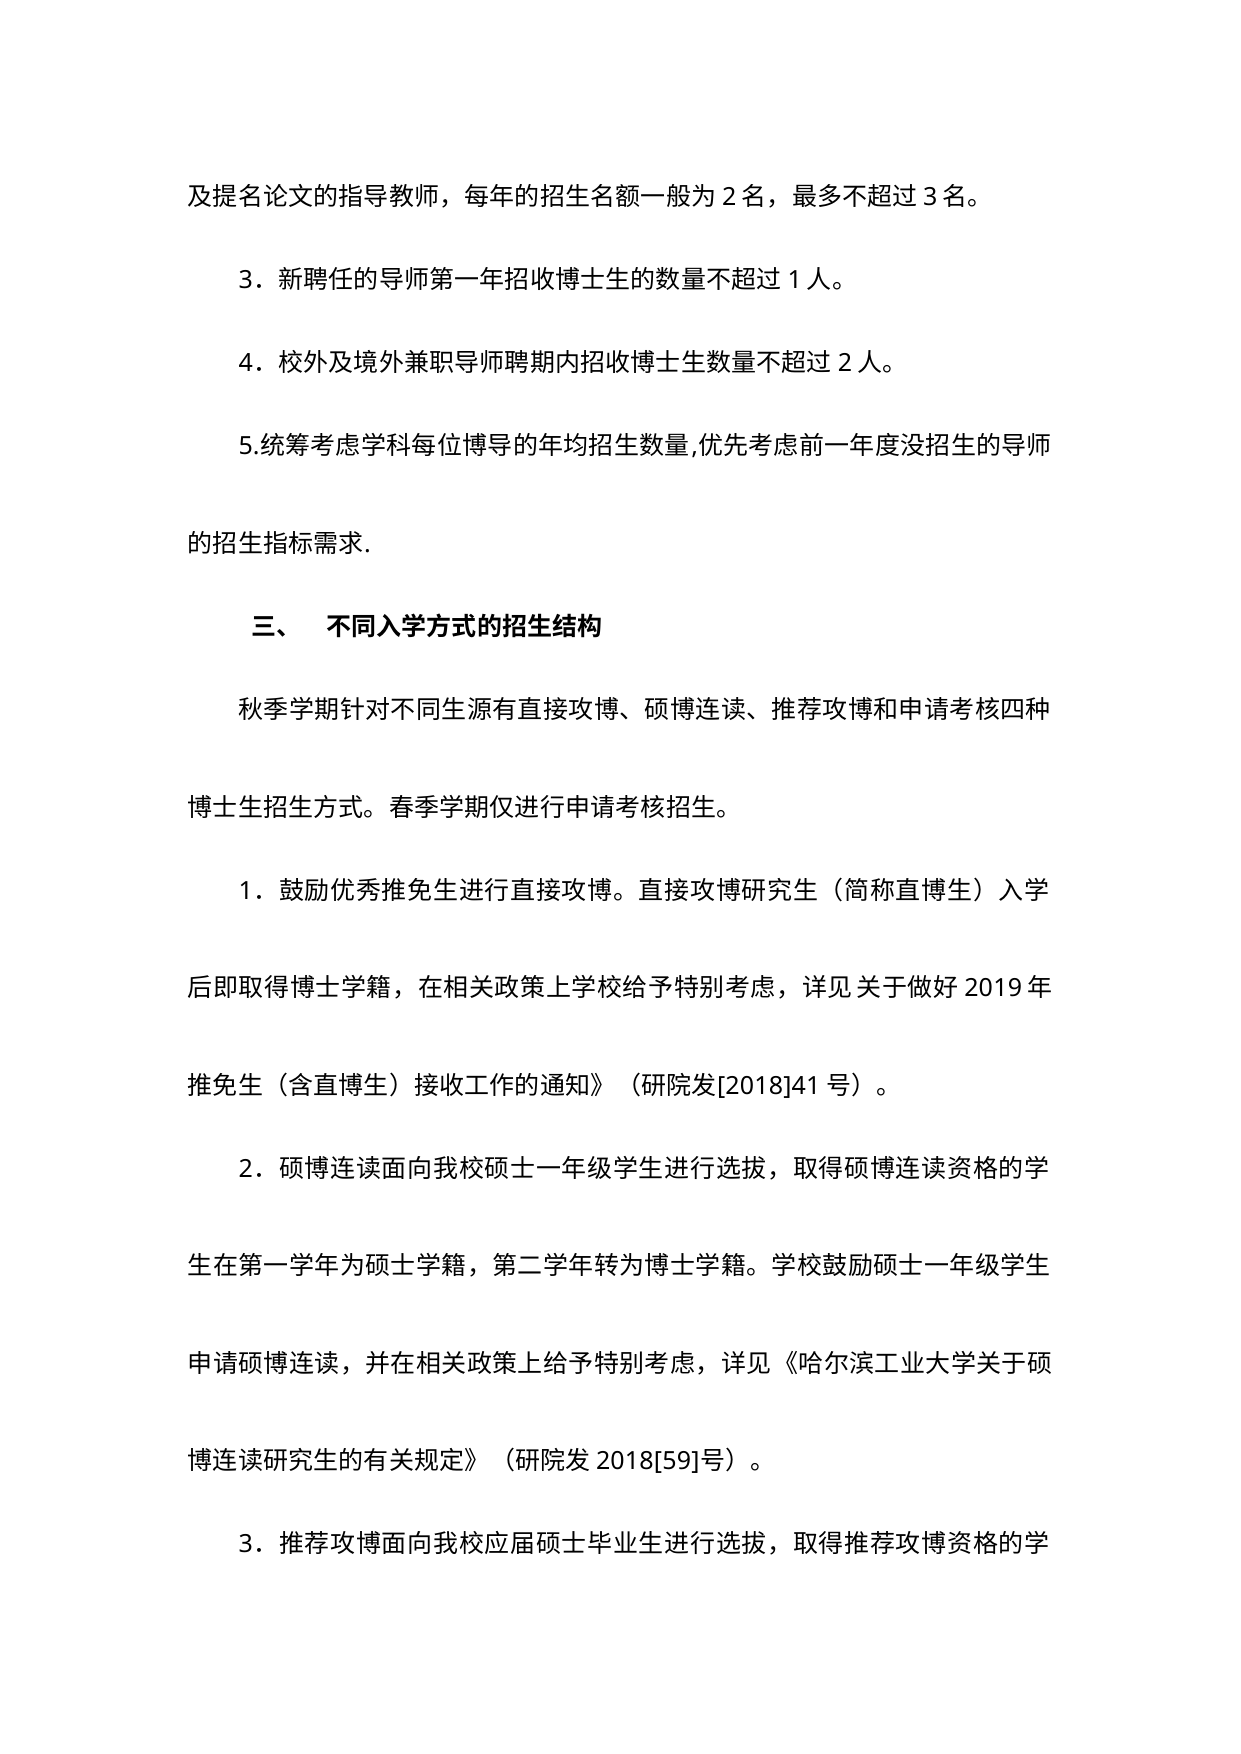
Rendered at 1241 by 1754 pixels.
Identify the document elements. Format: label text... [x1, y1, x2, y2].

text 2．硕博连读面向我校硕士一年级学生进行选拔，取得硕博连读资格的学生在第一学年为硕士学籍，第二学年转为博士学籍。学校鼓励硕士一年级学生申请硕博连读，并在相关政策上给予特别考虑，详见《哈尔滨工业大学关于硕博连读研究生的有关规定》（研院发2018[59]号）。 [187, 1134, 1053, 1491]
text 5.统筹考虑学科每位博导的年均招生数量,优先考虑前一年度没招生的导师的招生指标需求. [187, 411, 1053, 574]
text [187, 162, 1053, 227]
text 秋季学期针对不同生源有直接攻博、硕博连读、推荐攻博和申请考核四种博士生招生方式。春季学期仅进行申请考核招生。 [187, 675, 1053, 838]
text 4．校外及境外兼职导师聘期内招收博士生数量不超过2人。 [187, 328, 1053, 393]
list 不同入学方式的招生结构 [251, 592, 1053, 657]
text 1．鼓励优秀推免生进行直接攻博。直接攻博研究生（简称直博生）入学后即取得博士学籍，在相关政策上学校给予特别考虑，详见关于做好2019年推免生（含直博生）接收工作的通知》（研院发[2018]41号）。 [187, 856, 1053, 1116]
text 3．新聘任的导师第一年招收博士生的数量不超过1人。 [187, 245, 1053, 310]
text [187, 1509, 1053, 1574]
